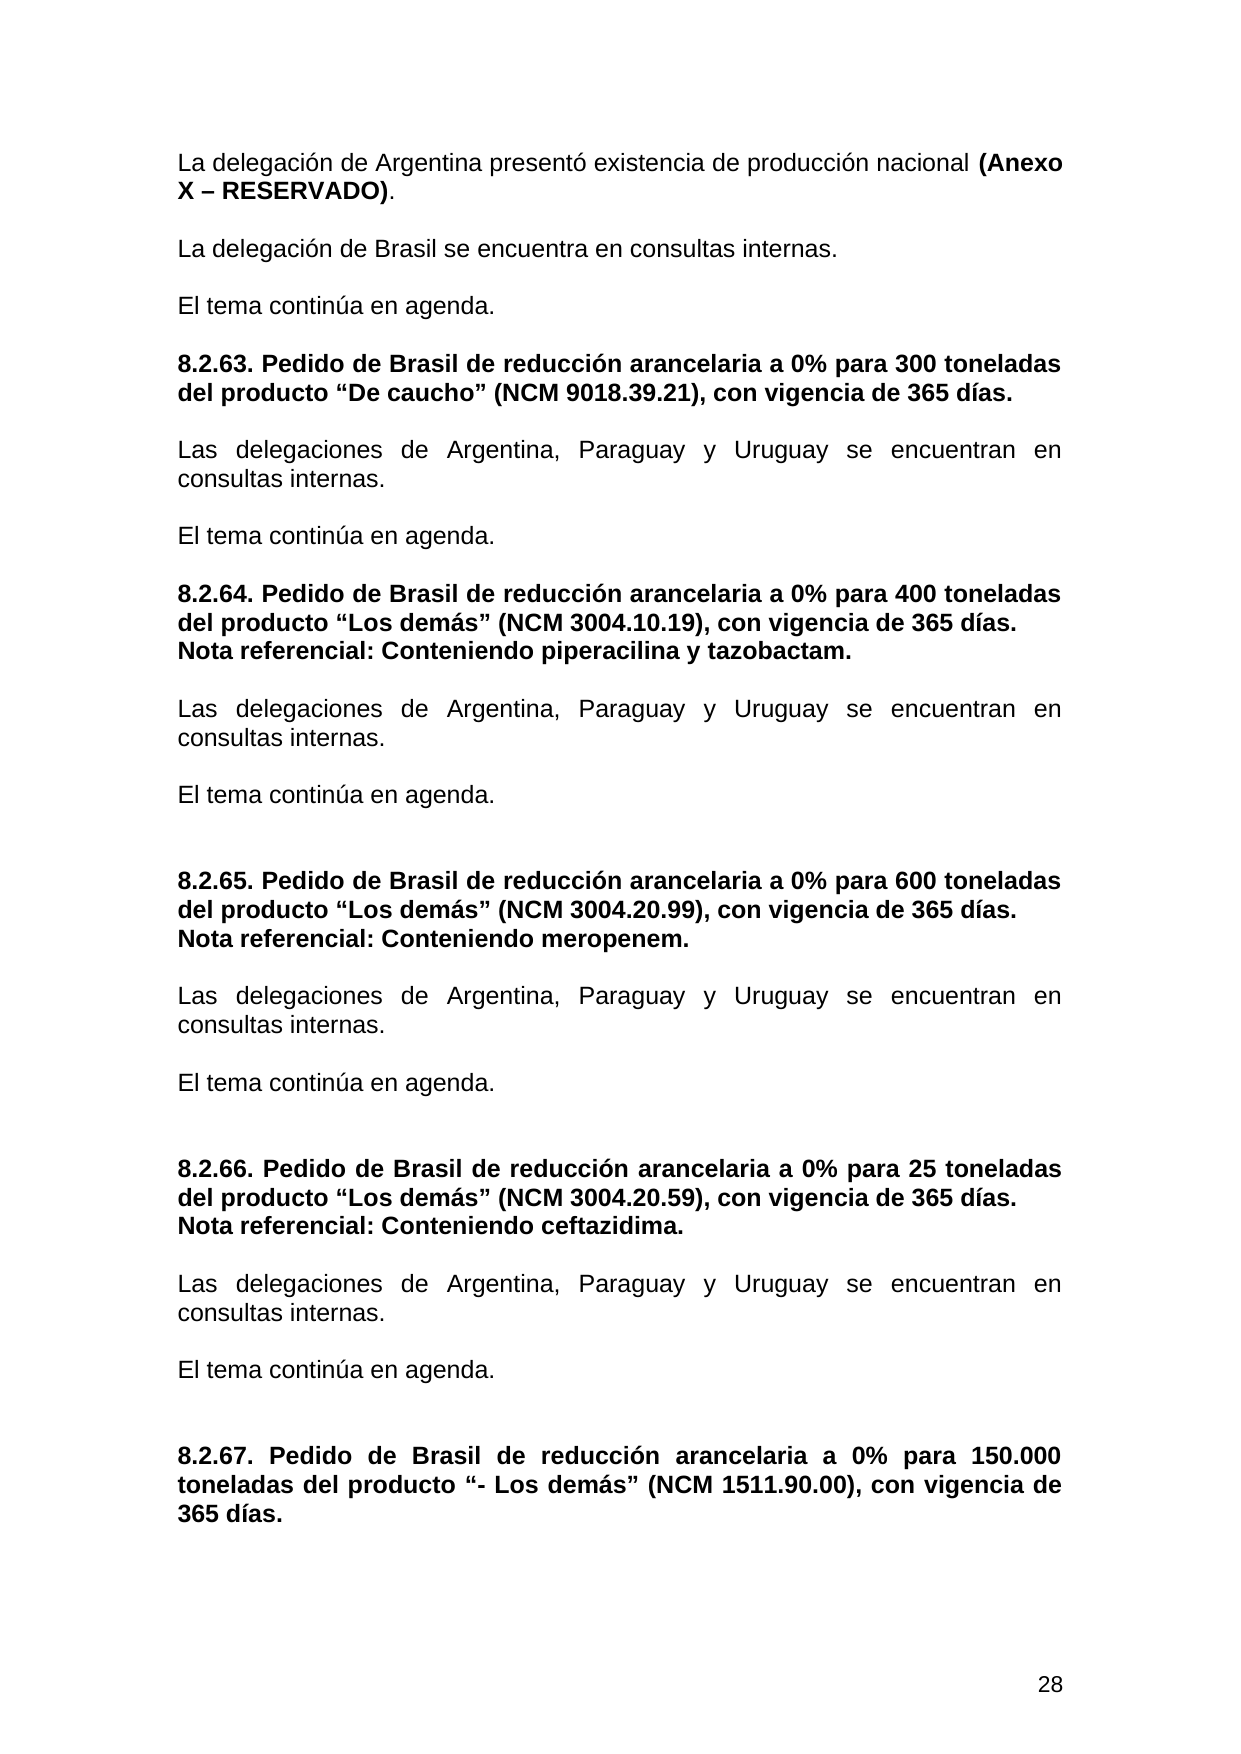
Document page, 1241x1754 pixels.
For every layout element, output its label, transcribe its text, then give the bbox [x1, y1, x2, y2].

text 8.2.63. Pedido de Brasil de reducción arancelaria a 0% para 300 toneladas del producto “De caucho” (NCM 9018.39.21), con vigencia de 365 días. [177, 349, 1063, 406]
text Nota referencial: Conteniendo meropenem. [177, 924, 1063, 953]
text Las delegaciones de Argentina, Paraguay y Uruguay se encuentran en consultas internas. [177, 435, 1063, 493]
text 8.2.66. Pedido de Brasil de reducción arancelaria a 0% para 25 toneladas del producto “Los demás” (NCM 3004.20.59), con vigencia de 365 días. [177, 1154, 1063, 1211]
text El tema continúa en agenda. [177, 521, 1063, 550]
text Las delegaciones de Argentina, Paraguay y Uruguay se encuentran en consultas internas. [177, 1269, 1063, 1326]
text El tema continúa en agenda. [177, 1355, 1063, 1384]
text El tema continúa en agenda. [177, 780, 1063, 809]
text Las delegaciones de Argentina, Paraguay y Uruguay se encuentran en consultas internas. [177, 981, 1063, 1039]
text El tema continúa en agenda. [177, 291, 1063, 320]
text El tema continúa en agenda. [177, 1068, 1063, 1096]
text 8.2.64. Pedido de Brasil de reducción arancelaria a 0% para 400 toneladas del producto “Los demás” (NCM 3004.10.19), con vigencia de 365 días. [177, 579, 1063, 636]
text La delegación de Brasil se encuentra en consultas internas. [177, 234, 1063, 263]
text Las delegaciones de Argentina, Paraguay y Uruguay se encuentran en consultas internas. [177, 694, 1063, 751]
text 8.2.65. Pedido de Brasil de reducción arancelaria a 0% para 600 toneladas del producto “Los demás” (NCM 3004.20.99), con vigencia de 365 días. [177, 866, 1063, 924]
text Nota referencial: Conteniendo piperacilina y tazobactam. [177, 636, 1063, 665]
text 8.2.67. Pedido de Brasil de reducción arancelaria a 0% para 150.000 toneladas del producto “- Los demás” (NCM 1511.90.00), con vigencia de 365 días. [177, 1441, 1063, 1528]
text Nota referencial: Conteniendo ceftazidima. [177, 1211, 1063, 1240]
text La delegación de Argentina presentó existencia de producción nacional (Anexo X – RESERVADO). [177, 148, 1063, 205]
